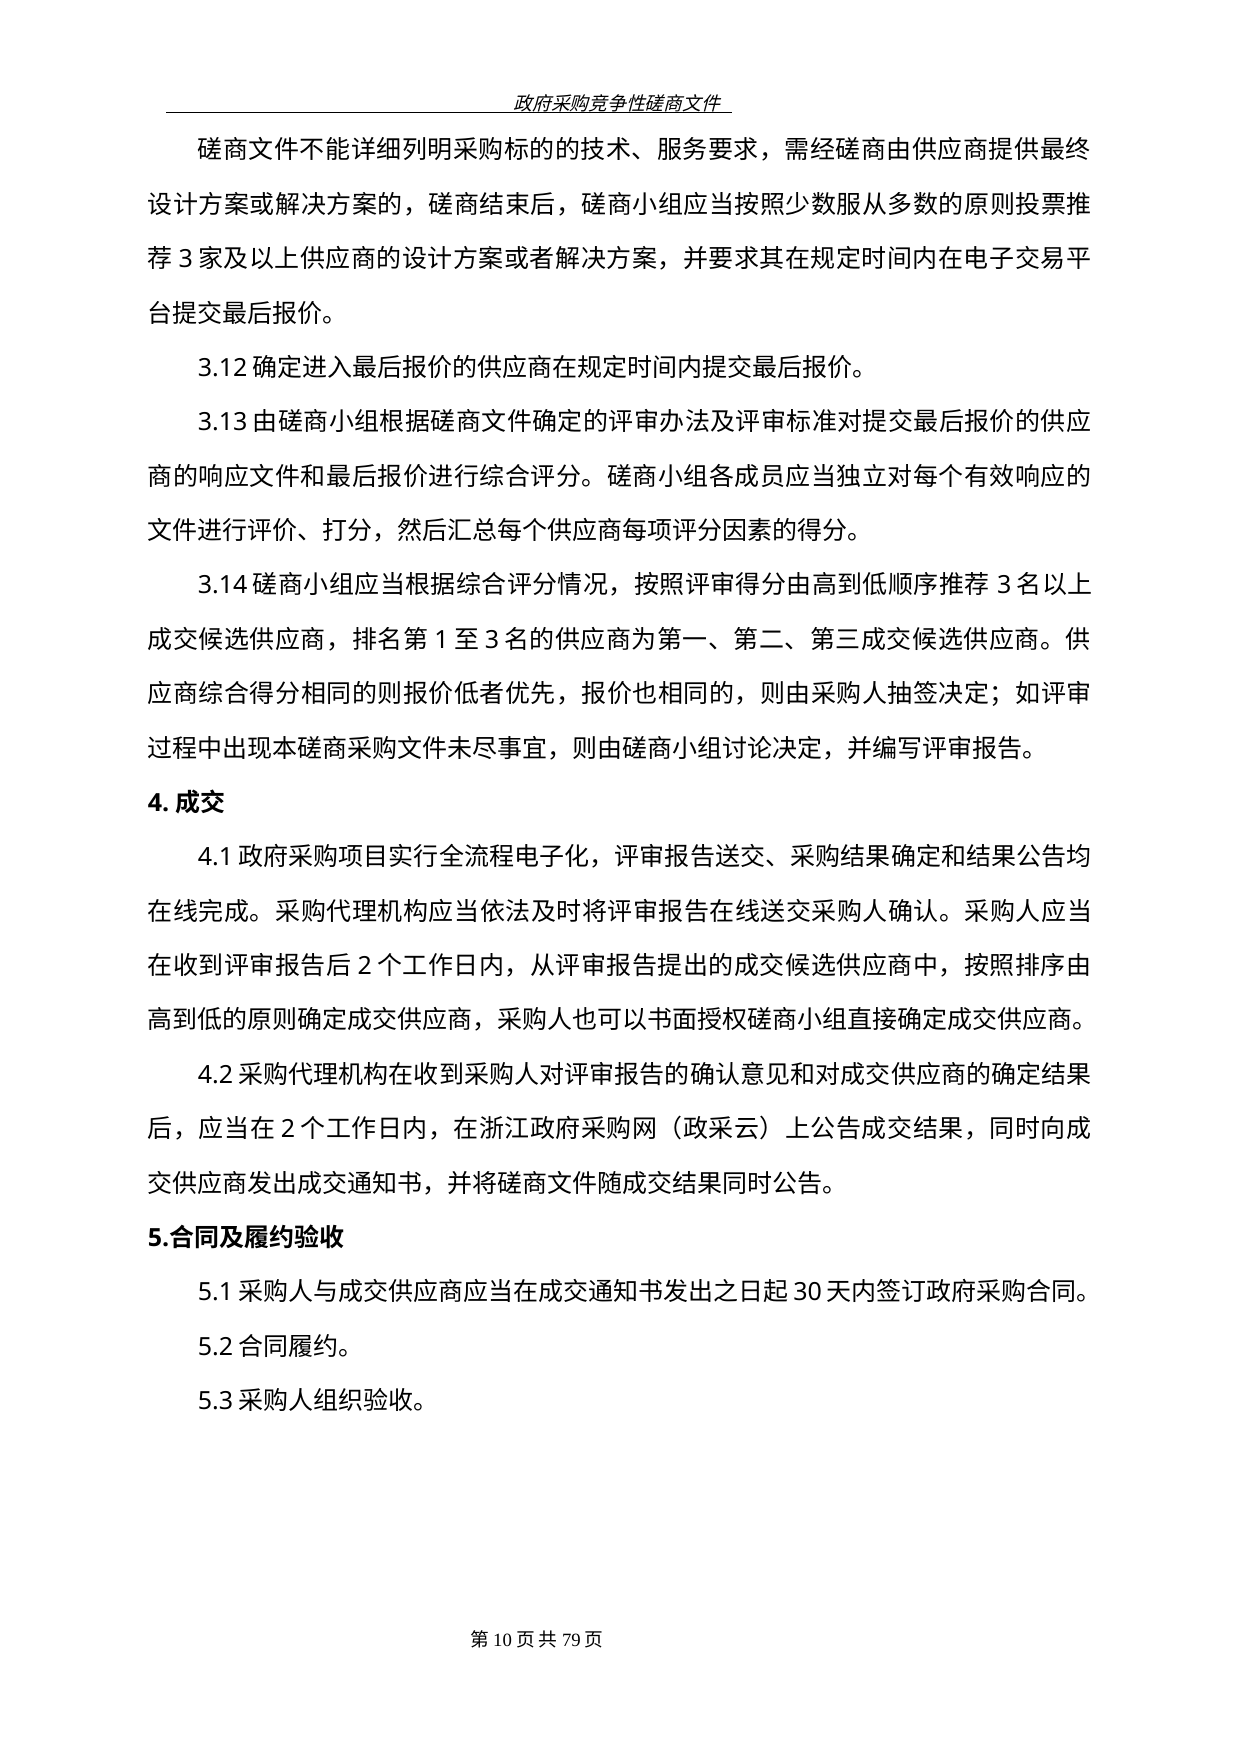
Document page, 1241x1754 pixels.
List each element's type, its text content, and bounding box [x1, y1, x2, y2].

text 5.2合同履约。 [148, 1326, 1092, 1362]
text 3.12确定进入最后报价的供应商在规定时间内提交最后报价。 [148, 347, 1092, 384]
text 3.14磋商小组应当根据综合评分情况，按照评审得分由高到低顺序推荐3名以上成交候选供应商，排名第1至3名的供应商为第一、第二、第三成交候选供应商。供应商综合得分相同的则报价低者优先，报价也相同的，则由采购人抽签决定；如评审过程中出现本磋商采购文件未尽事宜，则由磋商小组讨论决定，并编写评审报告。 [148, 565, 1092, 764]
text 4. 成交 [148, 782, 1092, 819]
text 4.2采购代理机构在收到采购人对评审报告的确认意见和对成交供应商的确定结果后，应当在2个工作日内，在浙江政府采购网（政采云）上公告成交结果，同时向成交供应商发出成交通知书，并将磋商文件随成交结果同时公告。 [148, 1054, 1092, 1199]
text 磋商文件不能详细列明采购标的的技术、服务要求，需经磋商由供应商提供最终设计方案或解决方案的，磋商结束后，磋商小组应当按照少数服从多数的原则投票推荐3家及以上供应商的设计方案或者解决方案，并要求其在规定时间内在电子交易平台提交最后报价。 [148, 130, 1092, 329]
text 5.1采购人与成交供应商应当在成交通知书发出之日起30天内签订政府采购合同。 [148, 1272, 1092, 1308]
text 4.1政府采购项目实行全流程电子化，评审报告送交、采购结果确定和结果公告均在线完成。采购代理机构应当依法及时将评审报告在线送交采购人确认。采购人应当在收到评审报告后2个工作日内，从评审报告提出的成交候选供应商中，按照排序由高到低的原则确定成交供应商，采购人也可以书面授权磋商小组直接确定成交供应商。 [148, 837, 1092, 1036]
text 3.13由磋商小组根据磋商文件确定的评审办法及评审标准对提交最后报价的供应商的响应文件和最后报价进行综合评分。磋商小组各成员应当独立对每个有效响应的文件进行评价、打分，然后汇总每个供应商每项评分因素的得分。 [148, 402, 1092, 547]
text 5.3采购人组织验收。 [148, 1381, 1092, 1417]
text 5.合同及履约验收 [148, 1217, 1092, 1254]
